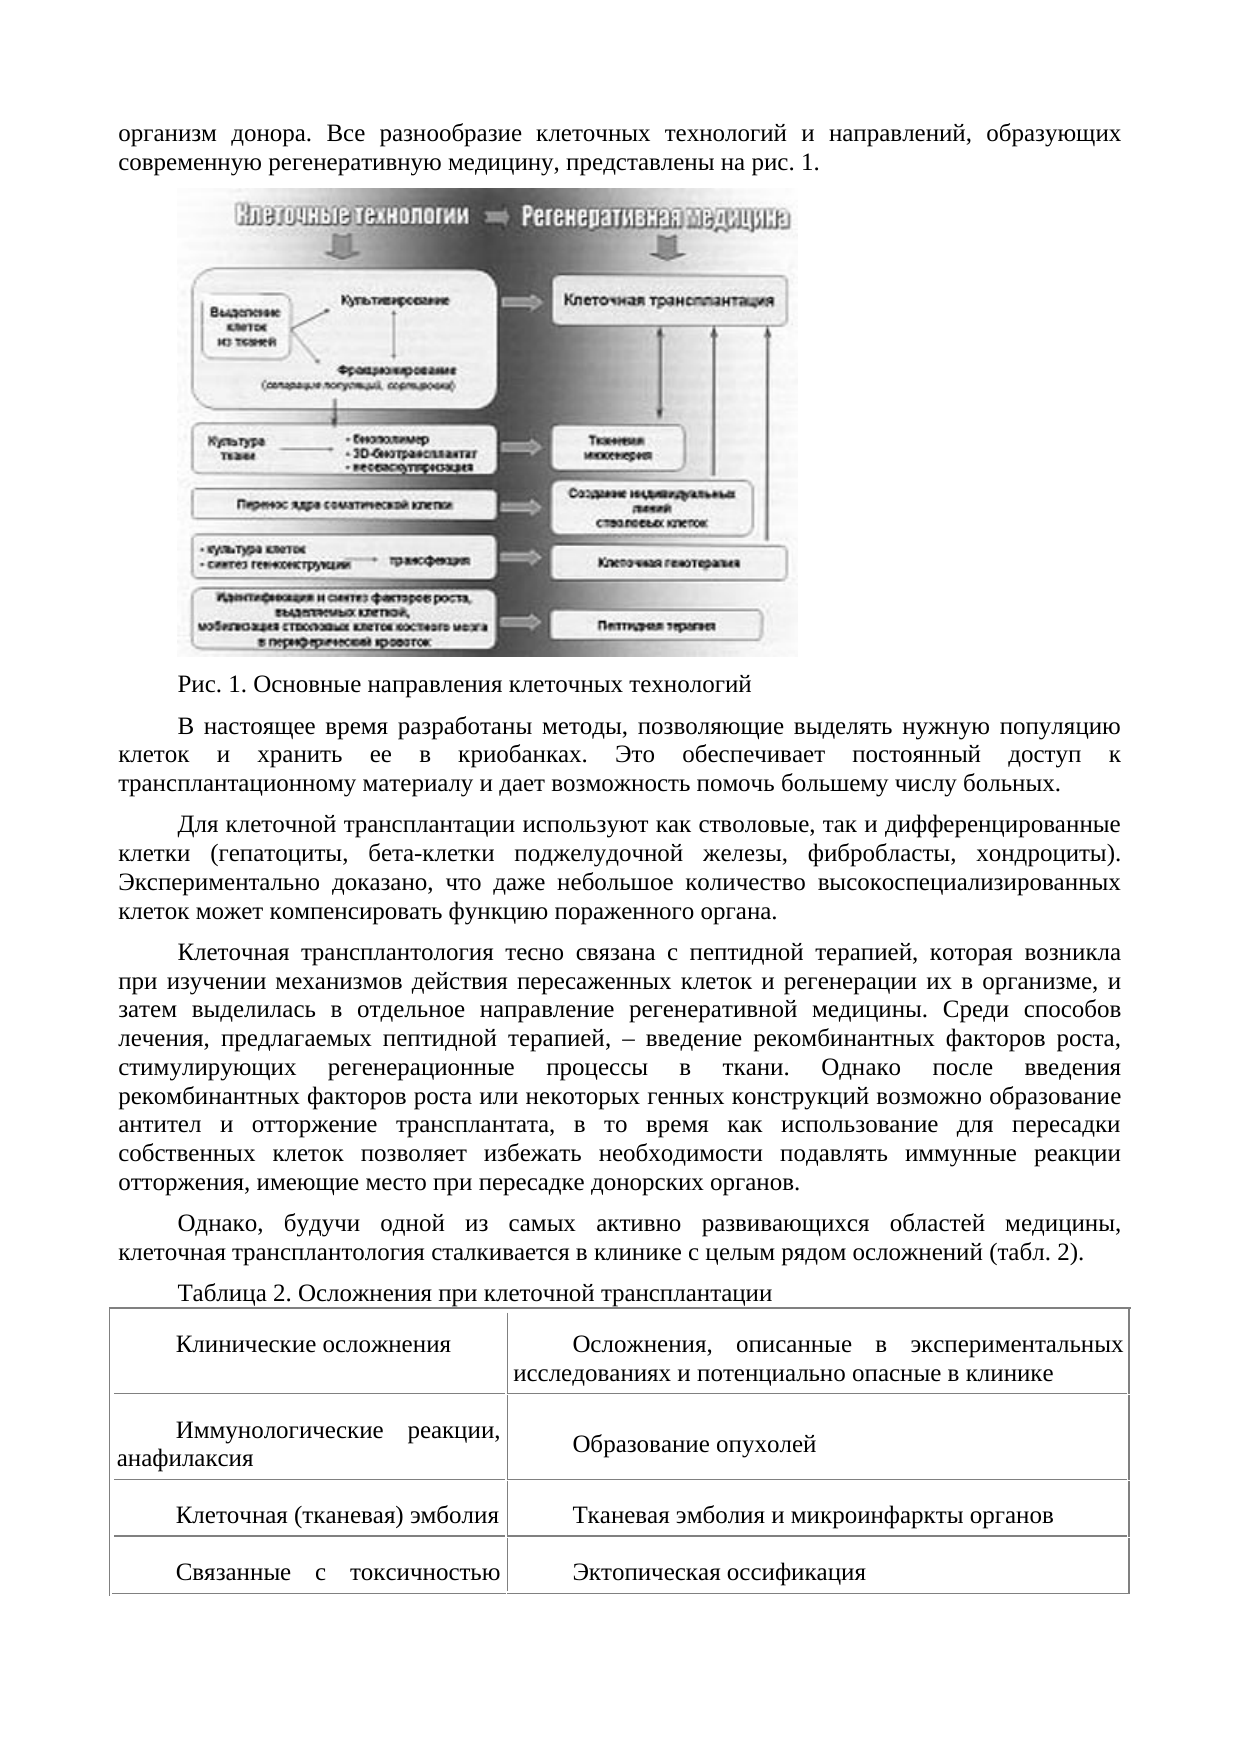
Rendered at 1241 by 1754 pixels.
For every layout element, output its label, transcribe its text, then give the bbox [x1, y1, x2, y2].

text Для клеточной трансплантации используют как стволовые, так и дифференцированные клетки (гепатоциты, бета-клетки поджелудочной железы, фибробласты, хондроциты). Экспериментально доказано, что даже небольшое количество высокоспециализированных клеток может компенсировать функцию пораженного органа. [118, 809, 1122, 924]
table_header Клинические осложнения [112, 1310, 507, 1393]
table_cell Тканевая эмболия и микроинфаркты органов [508, 1479, 1129, 1535]
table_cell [112, 1535, 507, 1592]
text Рис. 1. Основные направления клеточных технологий [118, 669, 1122, 698]
table_cell Иммунологические реакции, анафилаксия [110, 1393, 507, 1478]
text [118, 118, 1122, 176]
text Таблица 2. Осложнения при клеточной трансплантации [118, 1278, 1122, 1307]
text Клеточная трансплантология тесно связана с пептидной терапией, которая возникла при изучении механизмов действия пересаженных клеток и регенерации их в организме, и затем выделилась в отдельное направление регенеративной медицины. Среди способов лечения, предлагаемых пептидной терапией, – введение рекомбинантных факторов роста, стимулирующих регенерационные процессы в ткани. Однако после введения рекомбинантных факторов роста или некоторых генных конструкций возможно образование антител и отторжение трансплантата, в то время как использование для пересадки собственных клеток позволяет избежать необходимости подавлять иммунные реакции отторжения, имеющие место при пересадке донорских органов. [118, 937, 1122, 1196]
text Однако, будучи одной из самых активно развивающихся областей медицины, клеточная трансплантология сталкивается в клинике с целым рядом осложнений (табл. 2). [118, 1208, 1122, 1266]
table_cell Клеточная (тканевая) эмболия [112, 1479, 505, 1535]
table_header Осложнения, описанные в экспериментальных исследованиях и потенциально опасные в клинике [507, 1310, 1128, 1393]
picture [177, 188, 798, 657]
table_cell Образование опухолей [507, 1393, 1130, 1478]
table_cell Эктопическая оссификация [507, 1535, 1129, 1592]
text В настоящее время разработаны методы, позволяющие выделять нужную популяцию клеток и хранить ее в криобанках. Это обеспечивает постоянный доступ к трансплантационному материалу и дает возможность помочь большему числу больных. [118, 711, 1122, 797]
